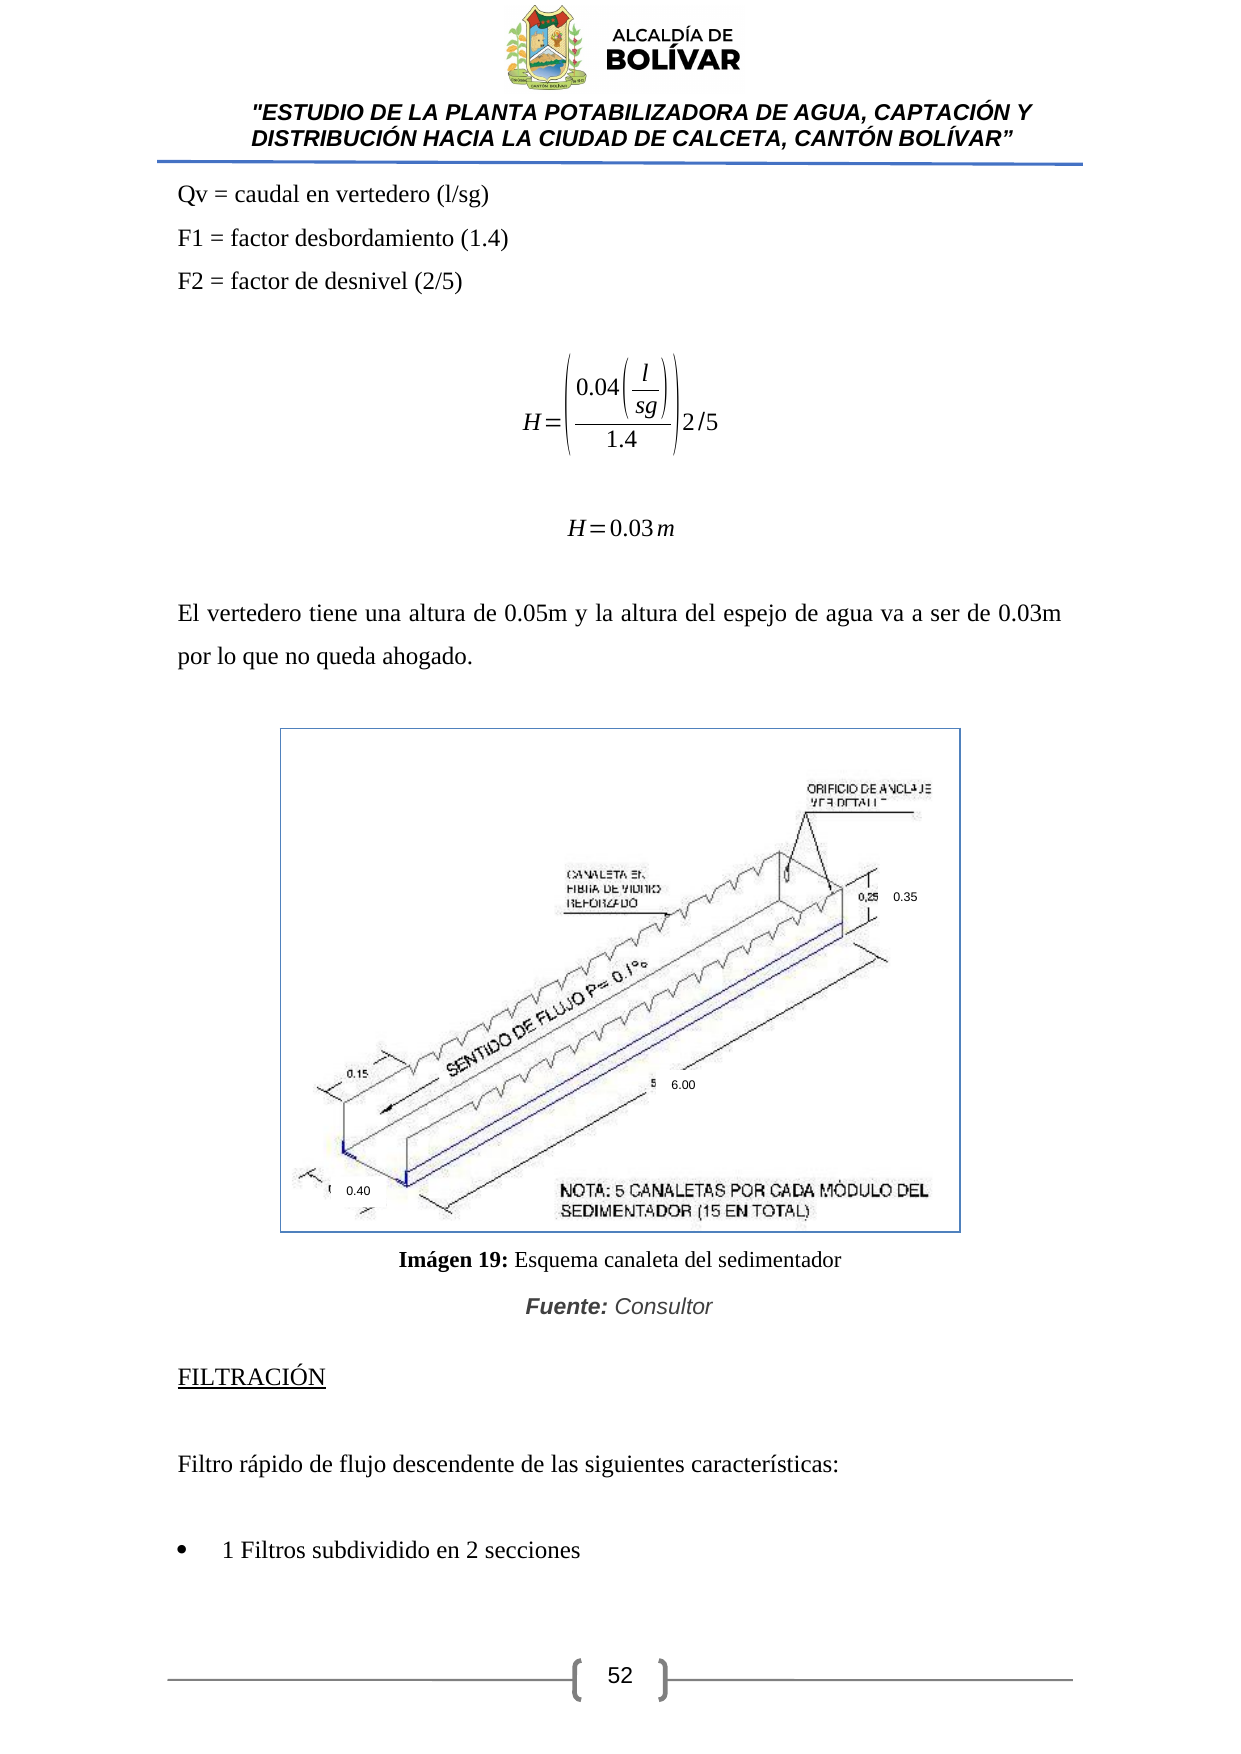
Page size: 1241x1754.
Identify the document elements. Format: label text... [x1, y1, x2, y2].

text Qv = caudal en vertedero (l/sg) [177, 179, 1063, 208]
list 1 Filtros subdividido en 2 secciones [177, 1535, 1063, 1564]
text El vertedero tiene una altura de 0.05m y la altura del espejo de agua va a ser de 0.03m por lo que no queda ahogado. [177, 598, 1063, 670]
text Imágen 19: Esquema canaleta del sedimentador [177, 1246, 1063, 1272]
text Fuente: Consultor [267, 1293, 973, 1319]
text F2 = factor de desnivel (2/5) [177, 266, 1063, 294]
picture [503, 5, 745, 94]
text F1 = factor desbordamiento (1.4) [177, 223, 1063, 251]
text FILTRACIÓN [177, 1362, 1063, 1391]
text Filtro rápido de flujo descendente de las siguientes características: [177, 1449, 1063, 1477]
picture [281, 729, 959, 1231]
